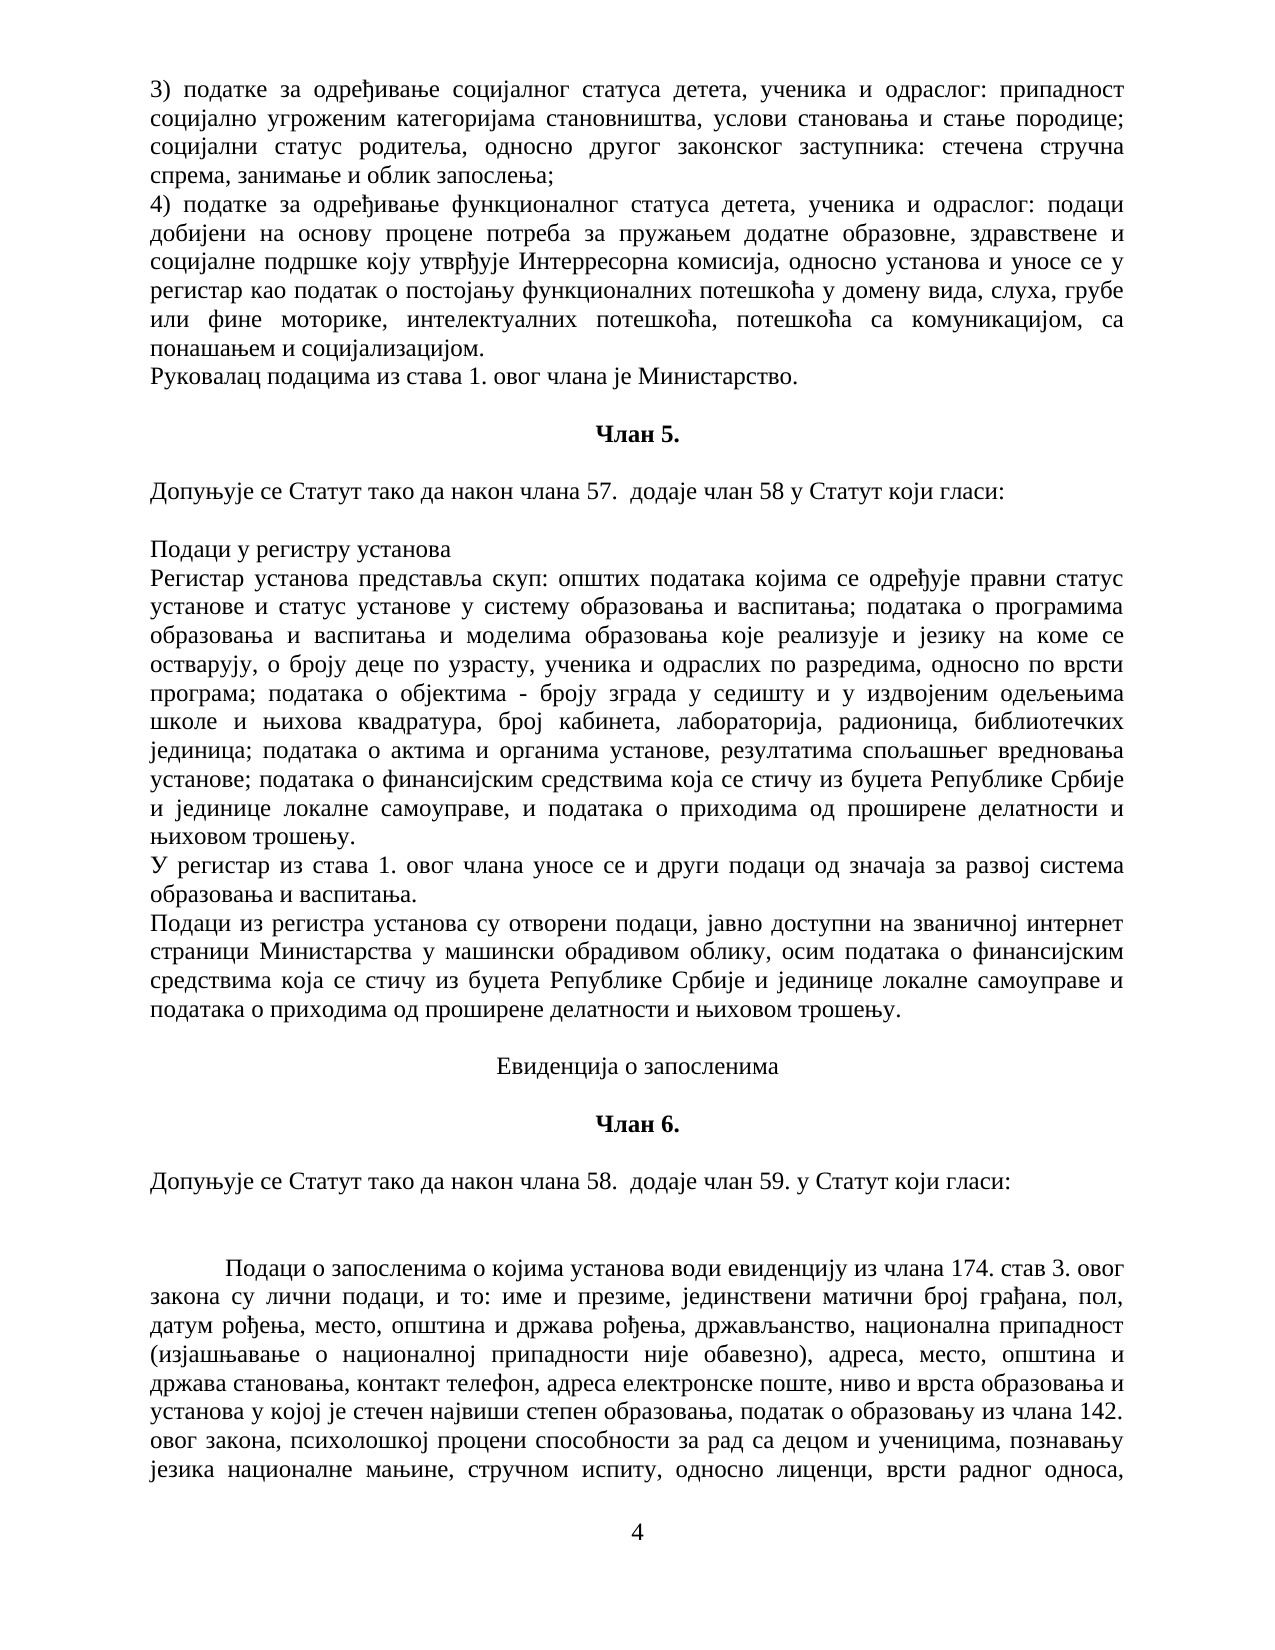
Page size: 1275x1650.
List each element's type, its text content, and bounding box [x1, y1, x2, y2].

text Руковалац подацима из става 1. овог члана је Министарство. [150, 361, 1125, 390]
text Евиденција о запосленима [150, 1051, 1125, 1080]
text Подаци из регистра установа су отворени подаци, јавно доступни на званичној интернет страници Министарства у машински обрадивом облику, осим података о финансијским средствима која се стичу из буџета Републике Србије и јединице локалне самоуправе и података о приходима од проширене делатности и њиховом трошењу. [150, 908, 1125, 1023]
text Подаци у регистру установа [150, 534, 1125, 563]
text Члан 5. [150, 419, 1125, 448]
text 4) податке за одређивање функционалног статуса детета, ученика и одраслог: подаци добијени на основу процене потреба за пружањем додатне образовне, здравствене и социјалне подршке коју утврђује Интерресорна комисија, односно установа и уносе се у регистар као податак о постојању функционалних потешкоћа у домену вида, слуха, грубе или фине моторике, интелектуалних потешкоћа, потешкоћа са комуникацијом, са понашањем и социјализацијом. [150, 189, 1125, 361]
text 3) податке за одређивање социјалног статуса детета, ученика и одраслог: припадност социјално угроженим категоријама становништва, услови становања и стање породице; социјални статус родитеља, односно другог законског заступника: стечена стручна спрема, занимање и облик запослења; [150, 74, 1125, 189]
text Допуњује се Статут тако да након члана 57. додаје члан 58 у Статут који гласи: [150, 476, 1125, 505]
text У регистар из става 1. овог члана уносе се и други подаци од значаја за развој система образовања и васпитања. [150, 850, 1125, 908]
text Допуњује се Статут тако да након чланa 58. додаје члан 59. у Статут који гласи: [150, 1166, 1125, 1195]
text Регистар установа представља скуп: општих података којима се одређује правни статус установе и статус установе у систему образовања и васпитања; података о програмима образовања и васпитања и моделима образовања које реализује и језику на коме се остварују, о броју деце по узрасту, ученика и одраслих по разредима, односно по врсти програма; података о објектима - броју зграда у седишту и у издвојеним одељењима школе и њихова квадратура, број кабинета, лабораторија, радионица, библиотечких јединица; података о актима и органима установе, резултатима спољашњег вредновања установе; података о финансијским средствима која се стичу из буџета Републике Србије и јединице локалне самоуправе, и података о приходима од проширене делатности и њиховом трошењу. [150, 563, 1125, 850]
text Члан 6. [150, 1109, 1125, 1138]
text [150, 1253, 1125, 1483]
